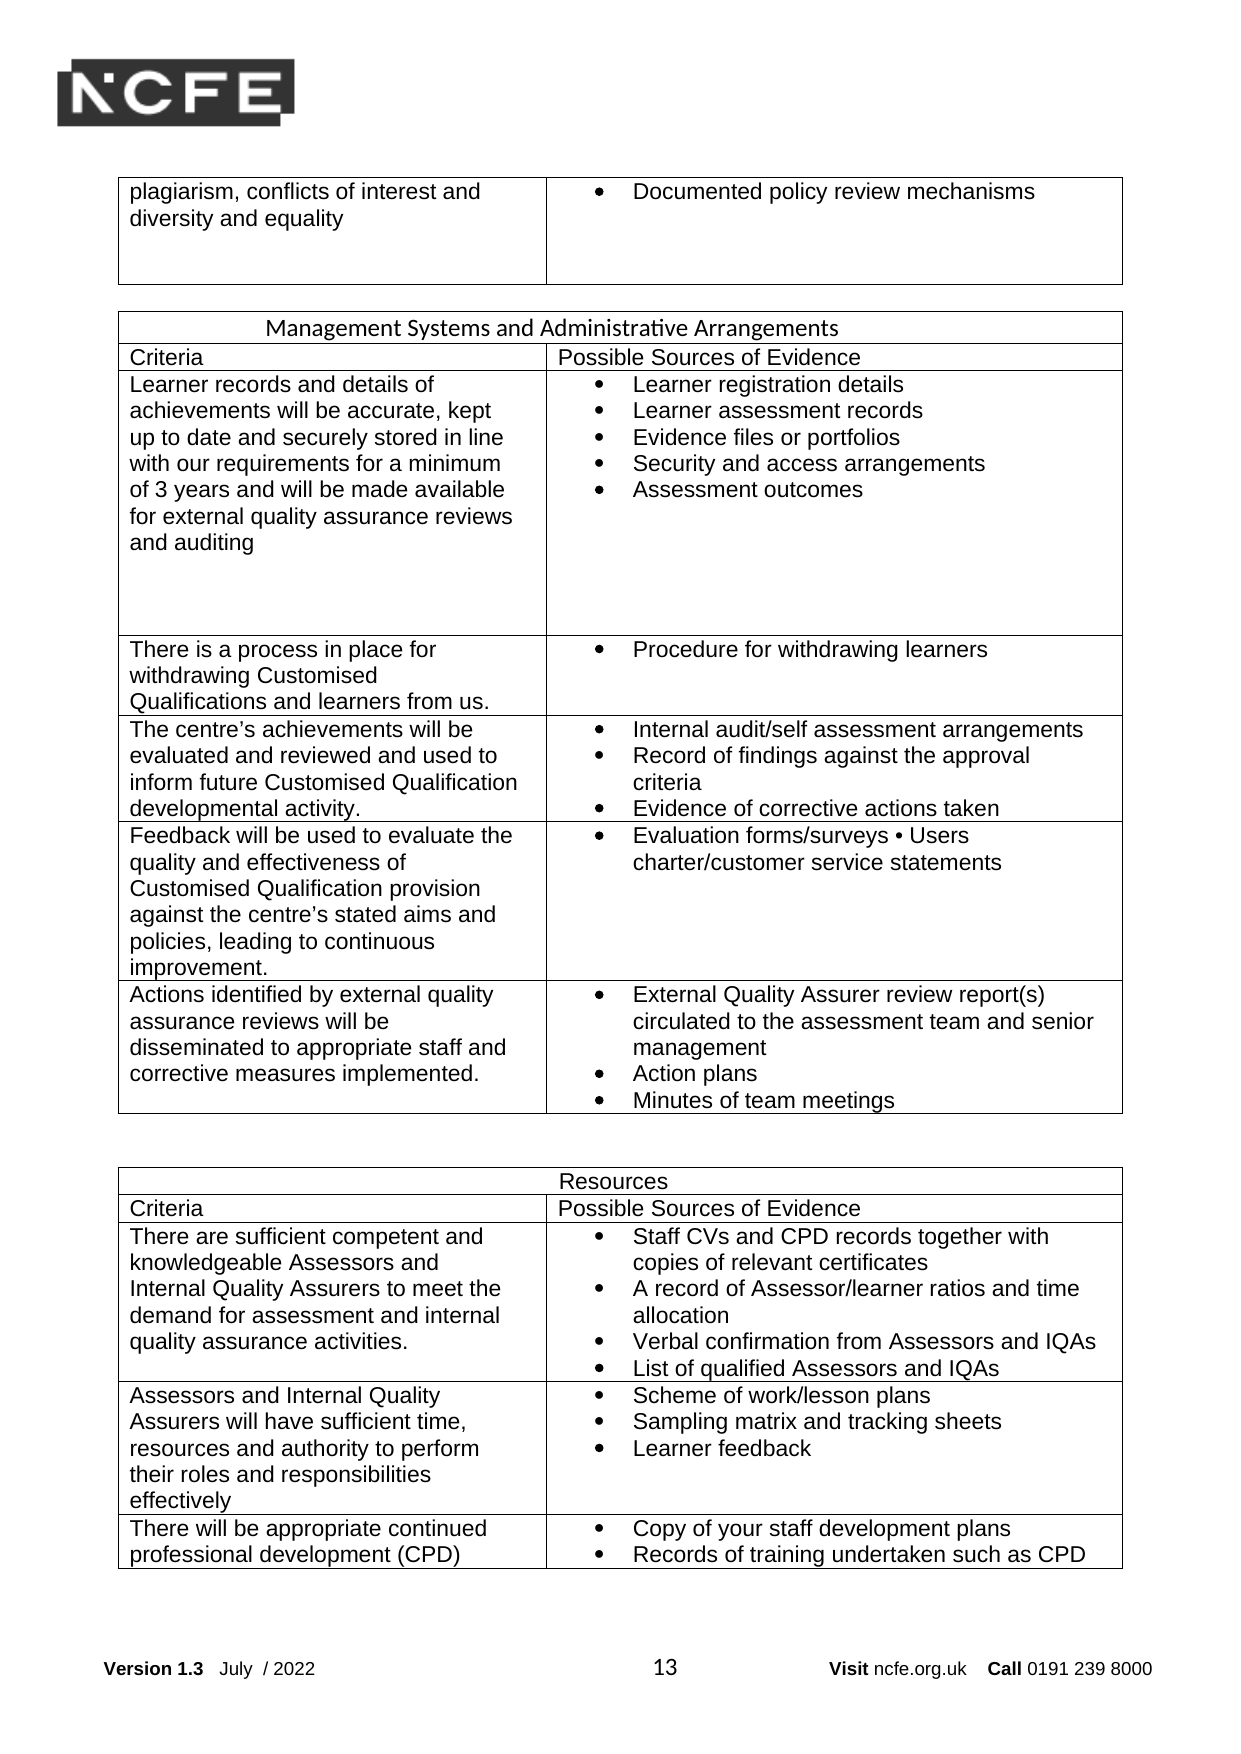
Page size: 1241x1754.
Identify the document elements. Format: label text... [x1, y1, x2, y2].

table_header Management Systems and Administrative Arrangements [119, 312, 1122, 343]
table_cell Criteria [119, 1195, 546, 1222]
table_cell Evaluation forms/surveys • Users charter/customer service statements [547, 822, 1122, 980]
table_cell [119, 178, 546, 284]
table_cell Possible Sources of Evidence [547, 344, 1122, 370]
table_cell Feedback will be used to evaluate the quality and effectiveness of Customised Qualification provision against the centre’s stated aims and policies, leading to continuous improvement. [119, 822, 546, 980]
table_cell Staff CVs and CPD records together with copies of relevant certificates A record of Assessor/learner ratios and time allocation Verbal confirmation from Assessors and IQAs List of qualified Assessors and IQAs [547, 1223, 1122, 1381]
table_cell Assessors and Internal Quality Assurers will have sufficient time, resources and authority to perform their roles and responsibilities effectively [119, 1382, 546, 1514]
table_header Resources [119, 1168, 1122, 1194]
table_cell There is a process in place for withdrawing Customised Qualifications and learners from us. [119, 636, 546, 715]
table_cell Possible Sources of Evidence [547, 1195, 1122, 1222]
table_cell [547, 1515, 1122, 1567]
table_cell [119, 1515, 546, 1567]
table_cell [547, 178, 1122, 284]
table_cell Criteria [119, 344, 546, 370]
table_cell Learner records and details of achievements will be accurate, kept up to date and securely stored in line with our requirements for a minimum of 3 years and will be made available for external quality assurance reviews and auditing [119, 371, 546, 634]
table_cell Internal audit/self assessment arrangements Record of findings against the approval criteria Evidence of corrective actions taken [547, 716, 1122, 821]
table_cell Learner registration details Learner assessment records Evidence files or portfolios Security and access arrangements Assessment outcomes [547, 371, 1122, 634]
table_cell Procedure for withdrawing learners [547, 636, 1122, 715]
table_cell Actions identified by external quality assurance reviews will be disseminated to appropriate staff and corrective measures implemented. [119, 981, 546, 1113]
table_cell The centre’s achievements will be evaluated and reviewed and used to inform future Customised Qualification developmental activity. [119, 716, 546, 821]
table_cell External Quality Assurer review report(s) circulated to the assessment team and senior management Action plans Minutes of team meetings [547, 981, 1122, 1113]
table_cell There are sufficient competent and knowledgeable Assessors and Internal Quality Assurers to meet the demand for assessment and internal quality assurance activities. [119, 1223, 546, 1381]
table_cell Scheme of work/lesson plans Sampling matrix and tracking sheets Learner feedback [547, 1382, 1122, 1514]
